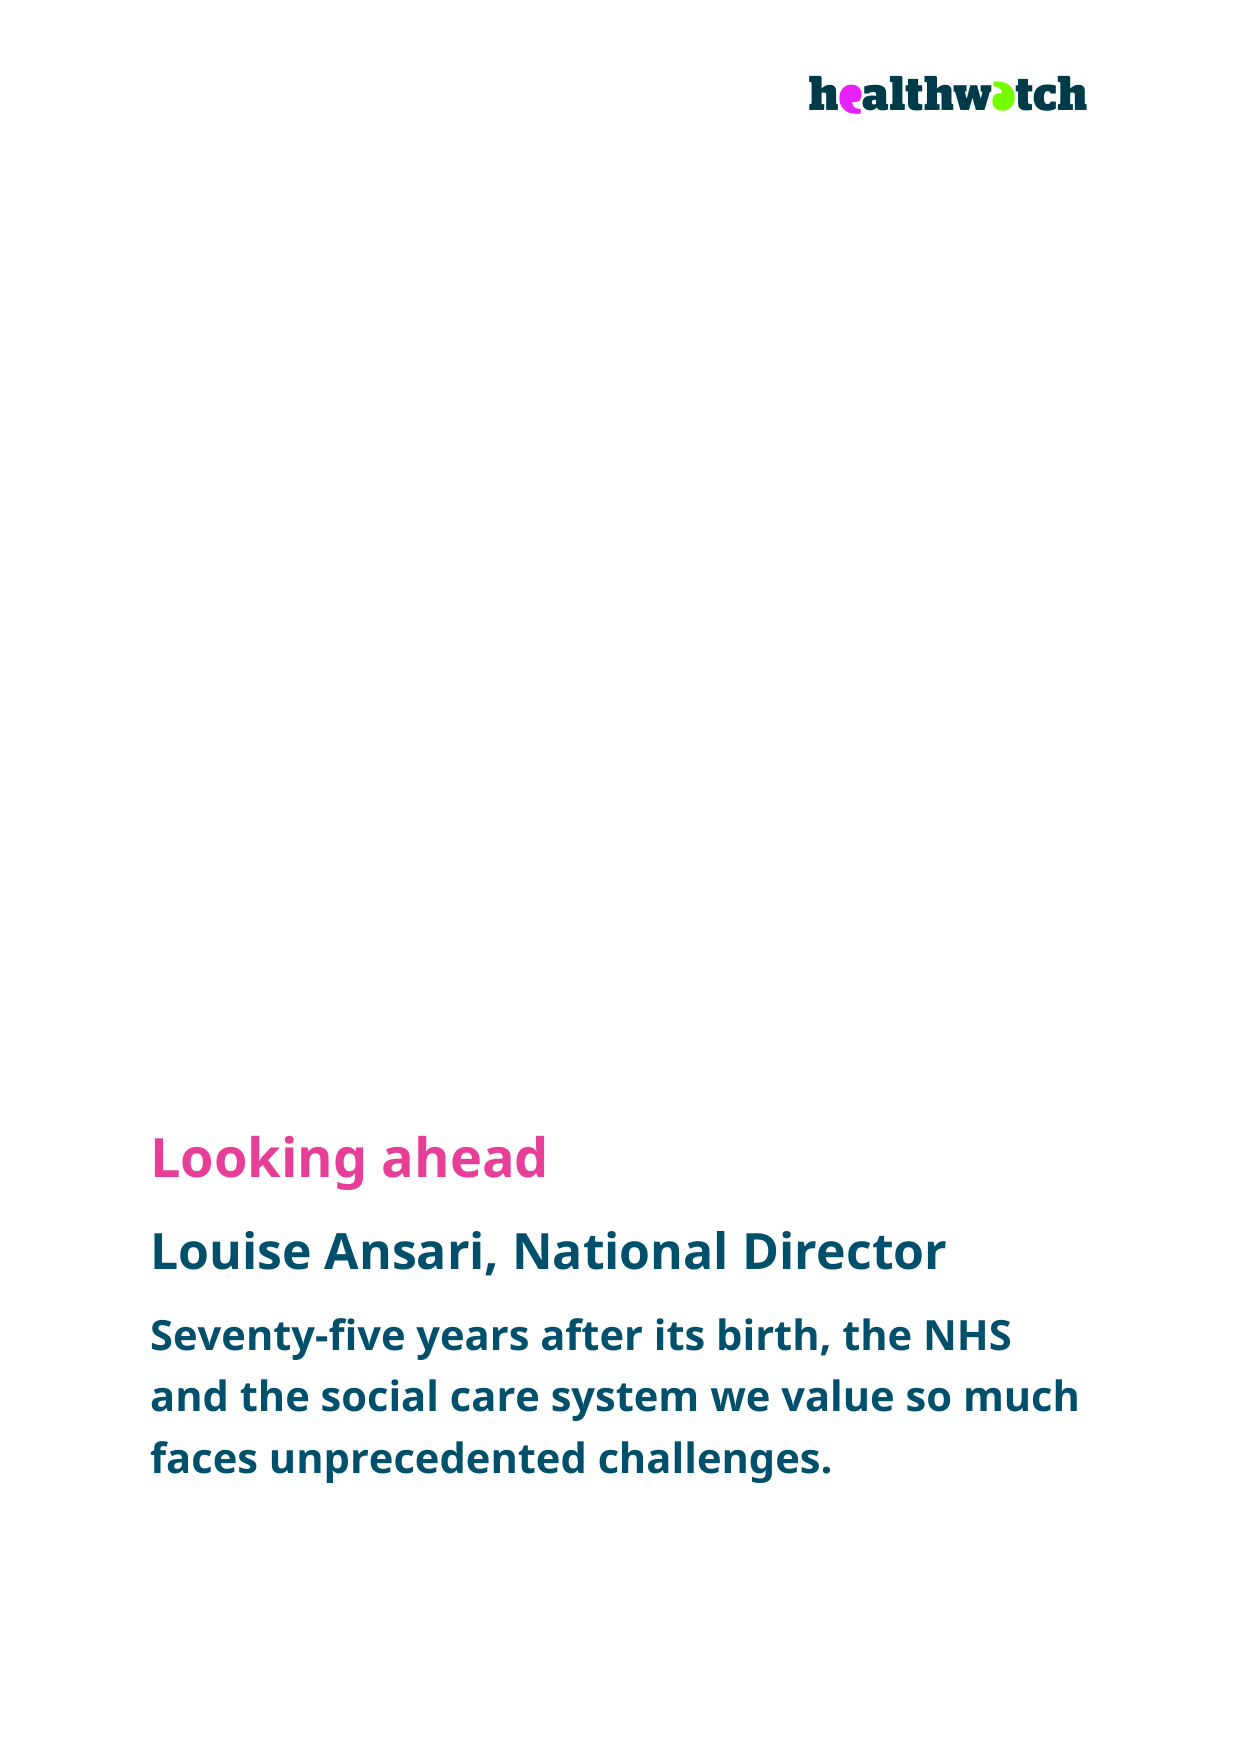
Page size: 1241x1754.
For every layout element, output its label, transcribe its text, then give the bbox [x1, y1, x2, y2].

text Looking ahead [150, 1119, 1090, 1193]
text Louise Ansari, National Director [150, 1216, 1090, 1284]
picture [803, 73, 1091, 122]
text Seventy-five years after its birth, the NHS and the social care system we value so much faces unprecedented challenges. [150, 1306, 1090, 1485]
